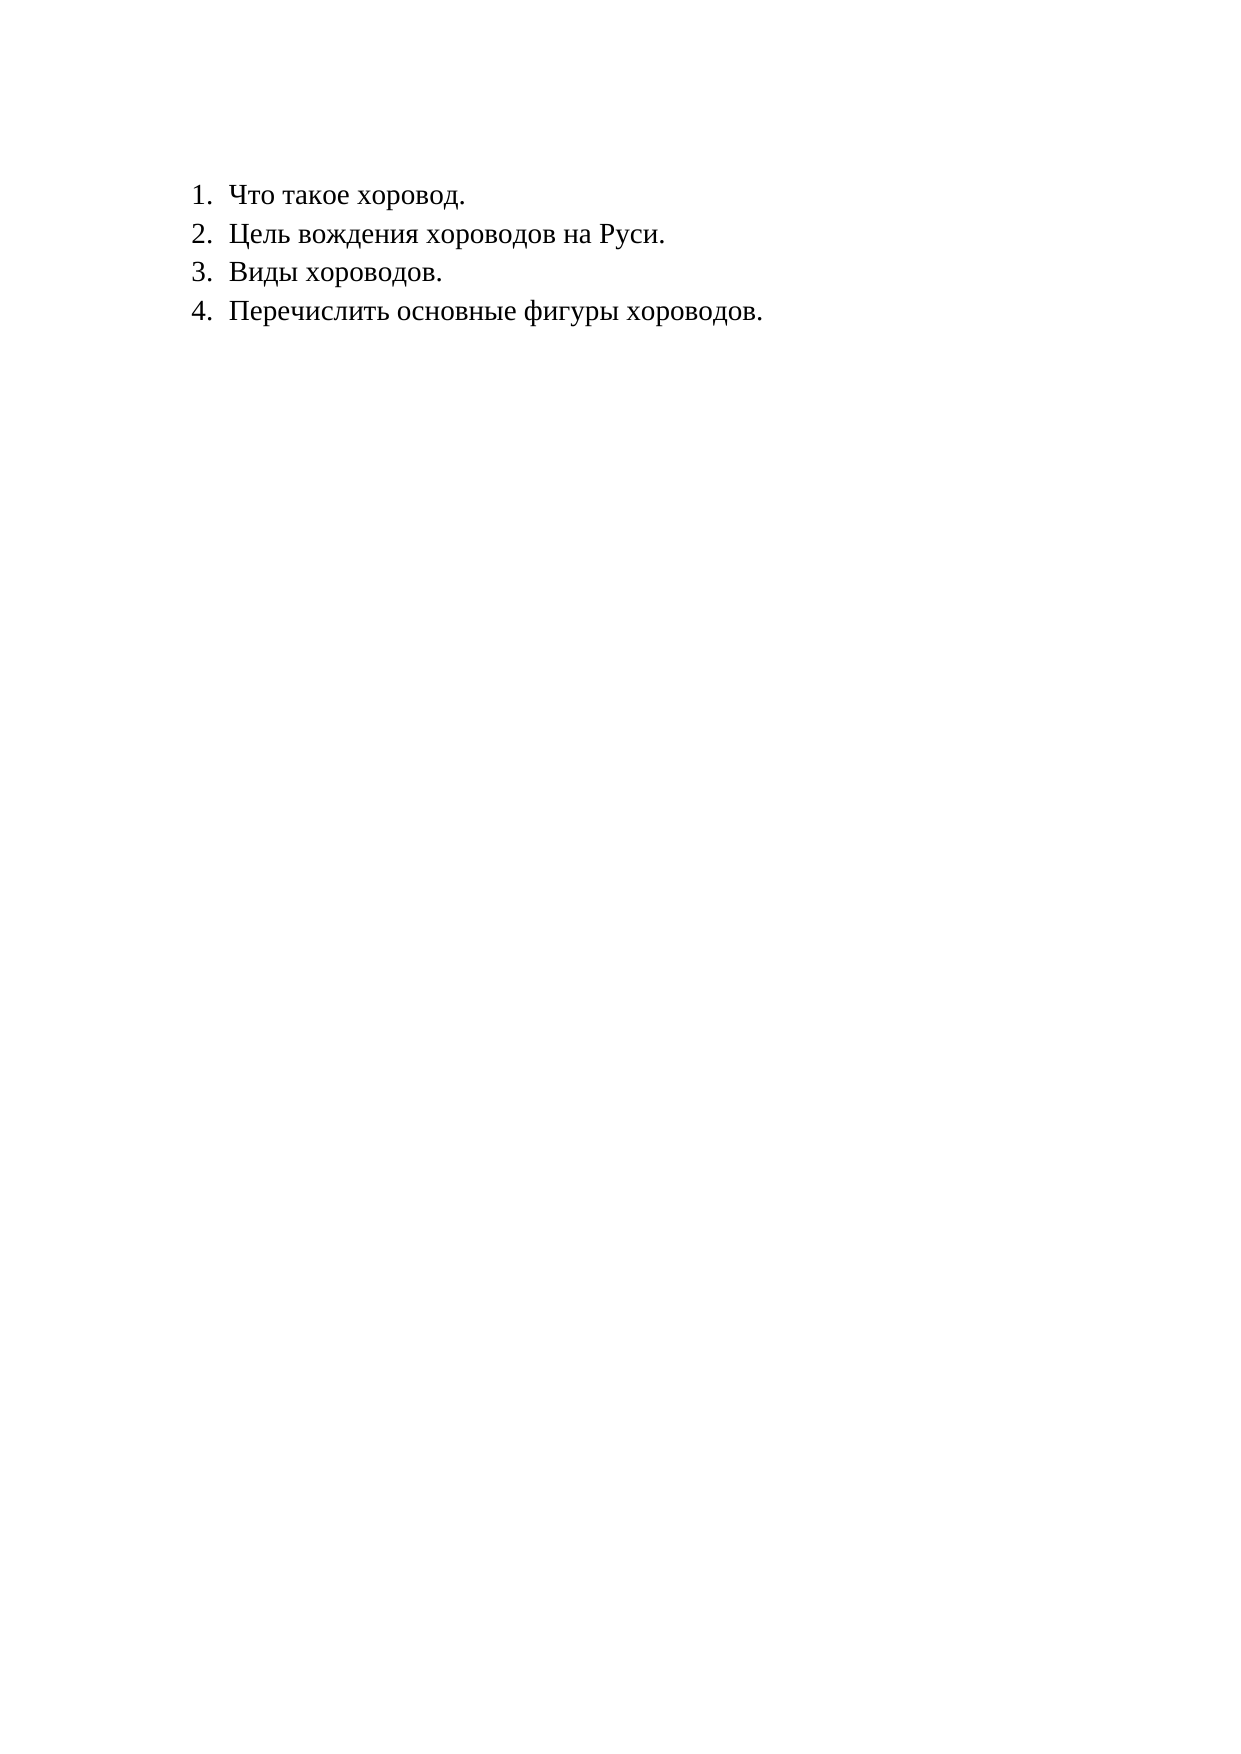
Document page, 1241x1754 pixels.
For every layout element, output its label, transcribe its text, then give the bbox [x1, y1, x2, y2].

list Что такое хоровод. [191, 177, 1152, 211]
list Цель вождения хороводов на Руси. [191, 216, 1152, 249]
list Перечислить основные фигуры хороводов. [191, 293, 1152, 327]
list Виды хороводов. [191, 254, 1152, 288]
